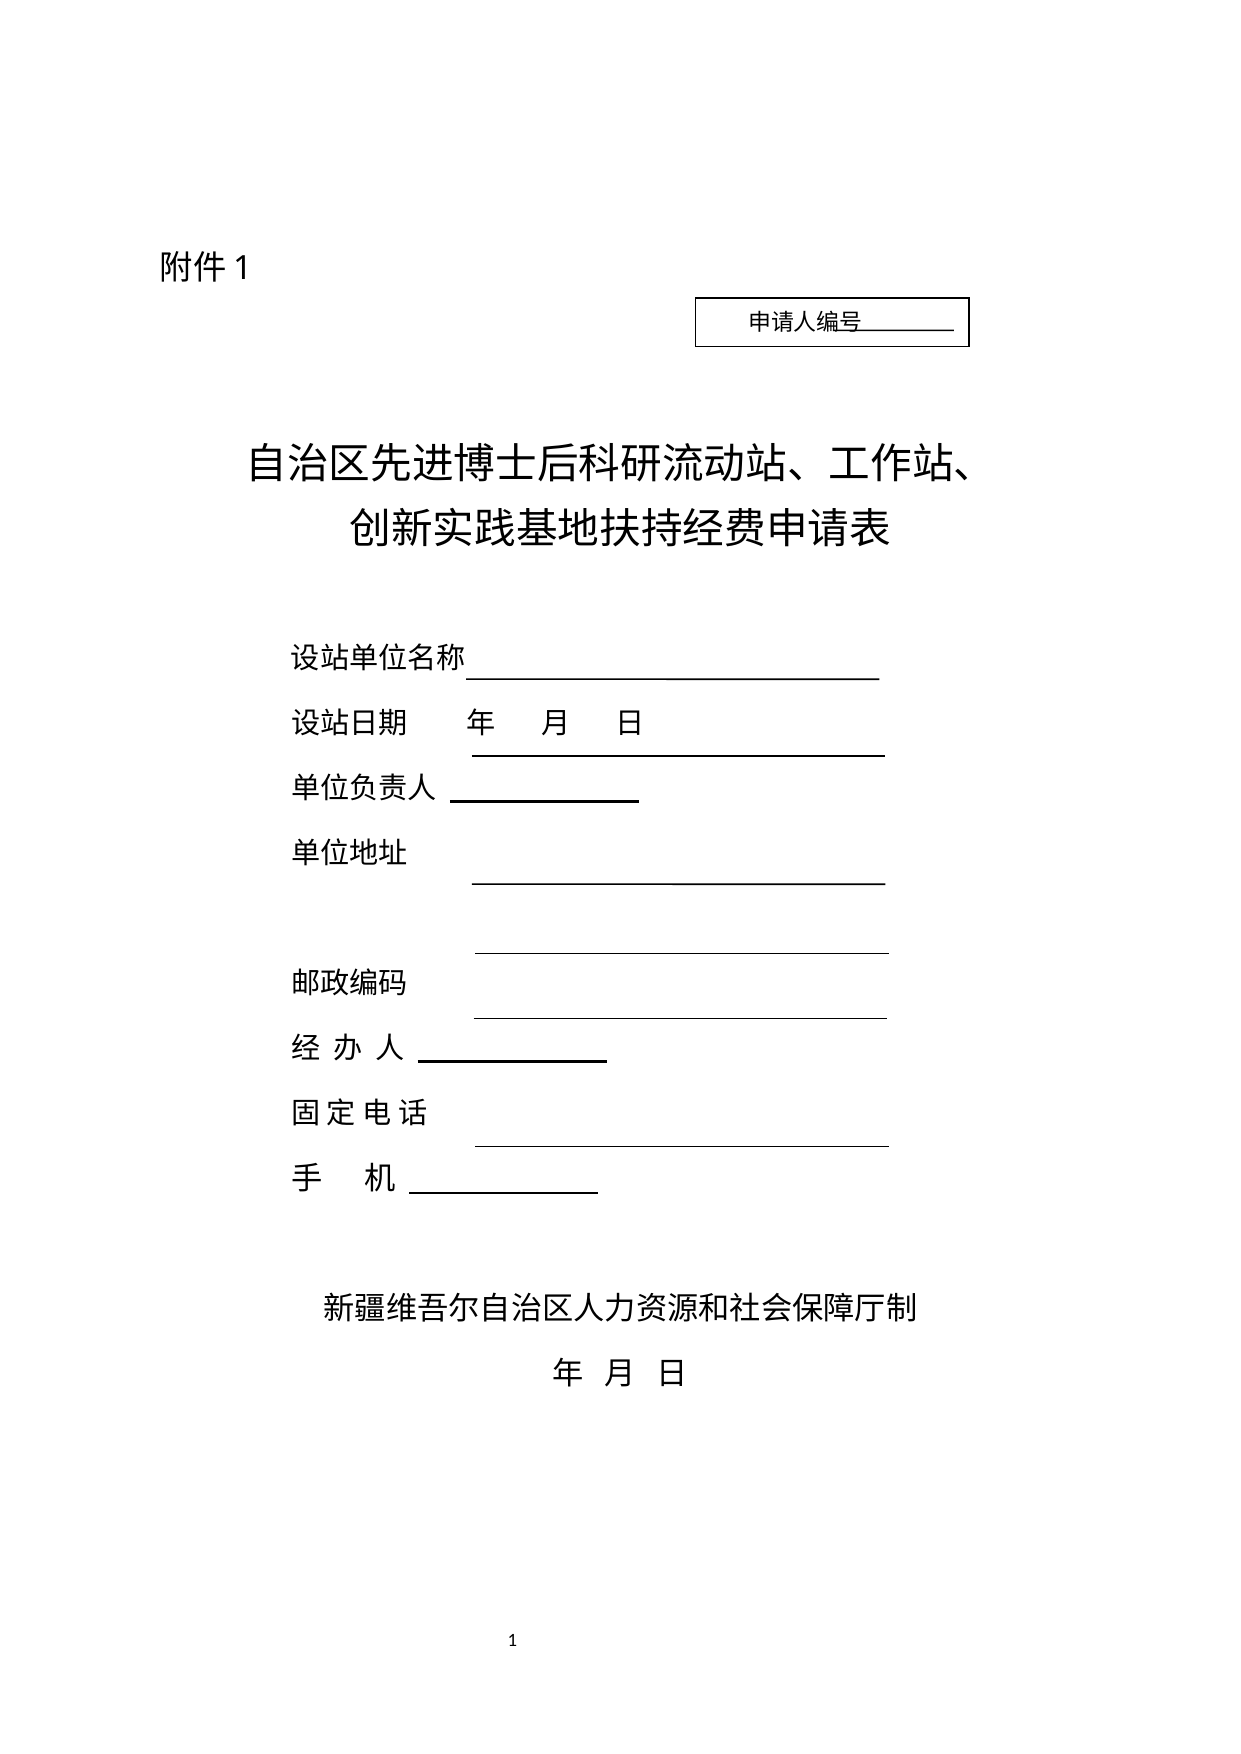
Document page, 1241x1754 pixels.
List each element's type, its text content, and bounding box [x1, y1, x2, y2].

text 固 定 电 话 [159, 1078, 1081, 1143]
text 手 机 [159, 1143, 1081, 1208]
text 经 办 人 [159, 1013, 1081, 1078]
text 年 月 日 [159, 1338, 1081, 1403]
text 新疆维吾尔自治区人力资源和社会保障厅制 [159, 1273, 1081, 1338]
text 附件1 [159, 233, 1081, 298]
text 邮政编码 [159, 948, 1081, 1013]
text 创新实践基地扶持经费申请表 [159, 493, 1081, 558]
text 单位负责人 [159, 753, 1081, 818]
text 单位地址 [159, 818, 1081, 883]
text 设站日期 年 月 日 [159, 688, 1081, 753]
text 自治区先进博士后科研流动站、工作站、 [159, 428, 1081, 493]
text 设站单位名称 [159, 623, 1081, 688]
